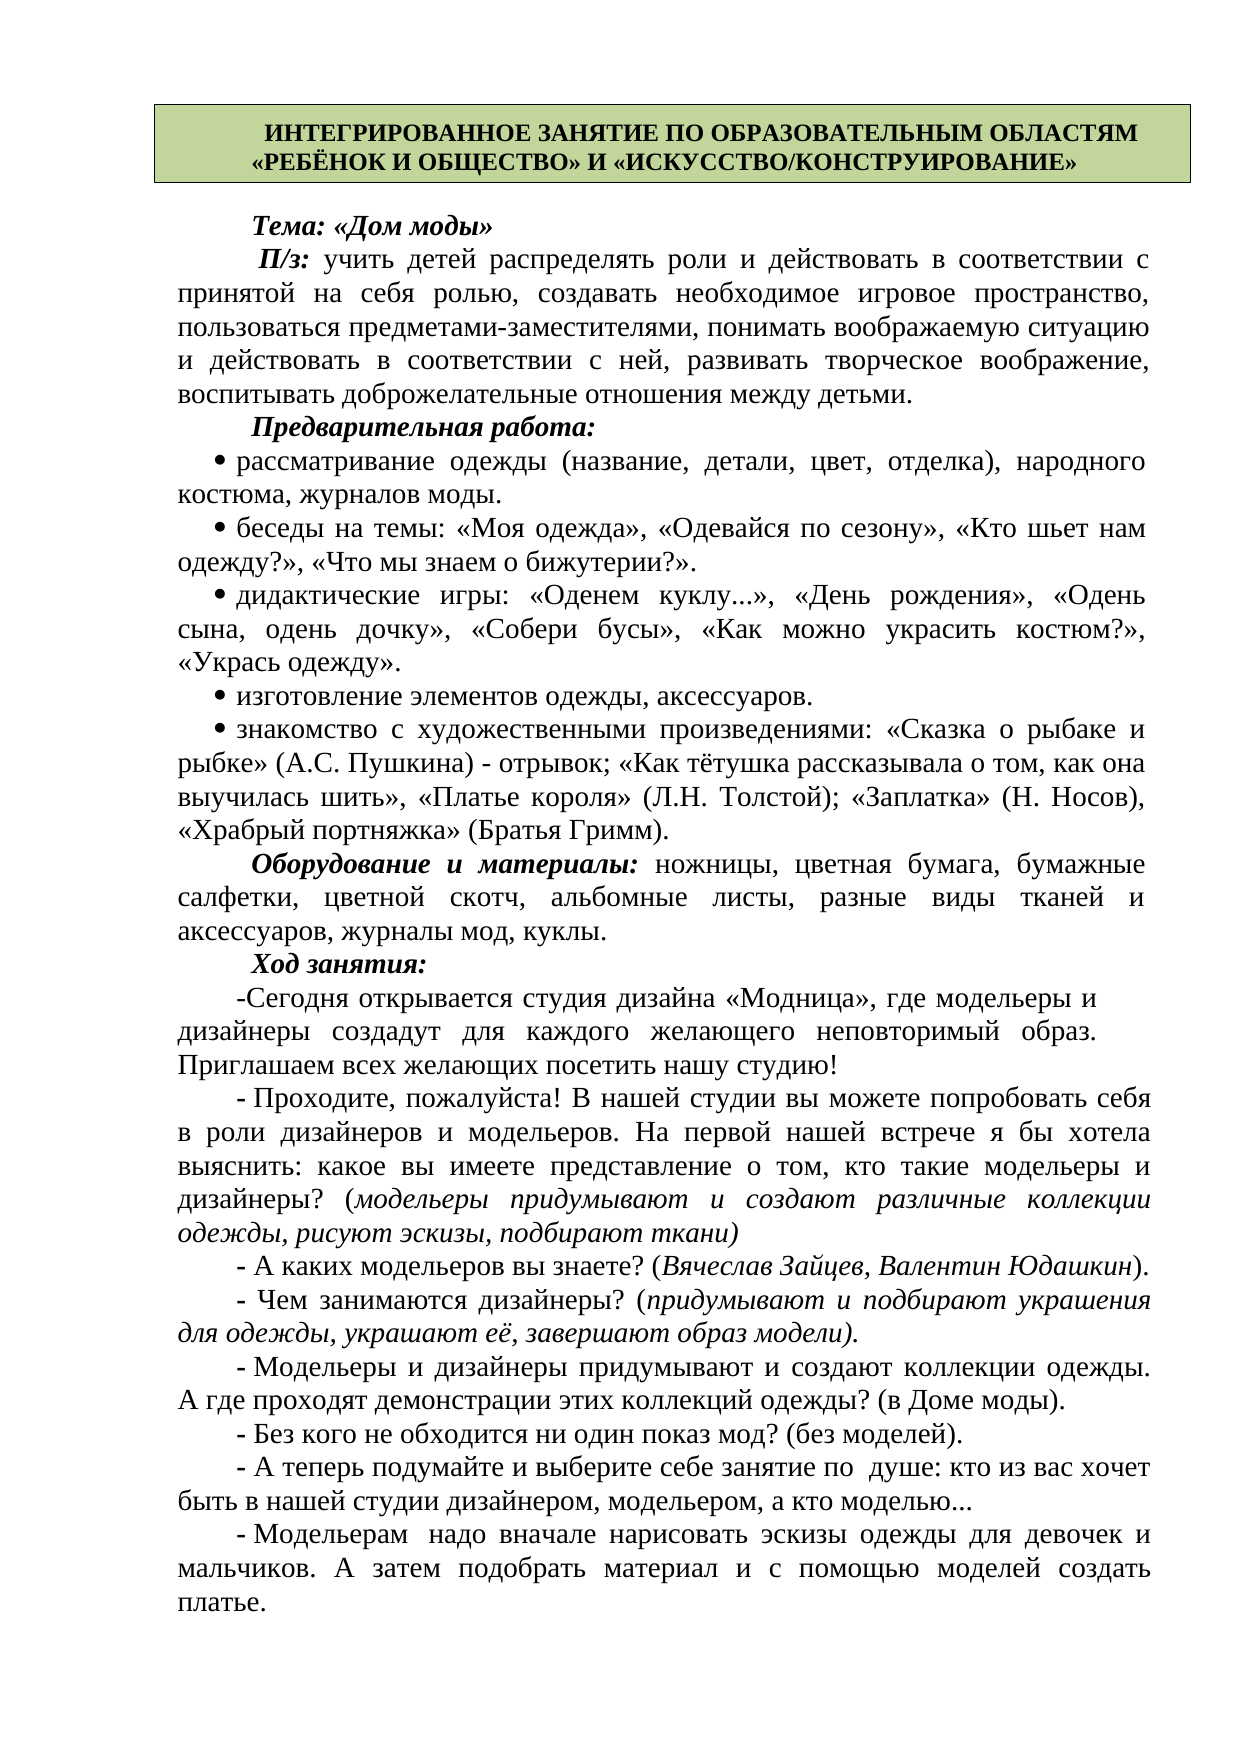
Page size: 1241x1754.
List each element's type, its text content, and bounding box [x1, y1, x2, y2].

list рассматривание одежды (название, детали, цвет, отделка), народного костюма, журналов моды. [177, 443, 1147, 510]
text - Модельерам надо вначале нарисовать эскизы одежды для девочек и мальчиков. А затем подобрать материал и с помощью моделей создать платье. [177, 1517, 1152, 1617]
text - Без кого не обходится ни один показ мод? (без моделей). [177, 1416, 1152, 1449]
text Предварительная работа: [177, 409, 1152, 443]
text - Проходите, пожалуйста! В нашей студии вы можете попробовать себя в роли дизайнеров и модельеров. На первой нашей встрече я бы хотела выяснить: какое вы имеете представление о том, кто такие модельеры и дизайнеры? (модельеры придумывают и создают различные коллекции одежды, рисуют эскизы, подбирают ткани) [177, 1081, 1152, 1248]
text - А каких модельеров вы знаете? (Вячеслав Зайцев, Валентин Юдашкин). [177, 1248, 1152, 1282]
text ИНТЕГРИРОВАННОЕ ЗАНЯТИЕ ПО ОБРАЗОВАТЕЛЬНЫМ ОБЛАСТЯМ «РЕБЁНОК И ОБЩЕСТВО» И «ИСКУССТВО/КОНСТРУИРОВАНИЕ» [177, 118, 1152, 176]
text Ход занятия: [177, 946, 1143, 980]
text Оборудование и материалы: ножницы, цветная бумага, бумажные салфетки, цветной скотч, альбомные листы, разные виды тканей и аксессуаров, журналы мод, куклы. [177, 846, 1146, 946]
text - А теперь подумайте и выберите себе занятие по душе: кто из вас хочет быть в нашей студии дизайнером, модельером, а кто моделью... [177, 1449, 1152, 1517]
list изготовление элементов одежды, аксессуаров. [177, 678, 1152, 712]
list дидактические игры: «Оденем куклу...», «День рождения», «Одень сына, одень дочку», «Собери бусы», «Как можно украсить костюм?», «Укрась одежду». [177, 577, 1146, 678]
text - Модельеры и дизайнеры придумывают и создают коллекции одежды. А где проходят демонстрации этих коллекций одежды? (в Доме моды). [177, 1349, 1152, 1416]
list беседы на темы: «Моя одежда», «Одевайся по сезону», «Кто шьет нам одежду?», «Что мы знаем о бижутерии?». [177, 510, 1148, 577]
text - Чем занимаются дизайнеры? (придумывают и подбирают украшения для одежды, украшают её, завершают образ модели). [177, 1282, 1152, 1349]
text Тема: «Дом моды» [177, 208, 1150, 242]
text П/з: учить детей распределять роли и действовать в соответствии с принятой на себя ролью, создавать необходимое игровое пространство, пользоваться предметами-заместителями, понимать воображаемую ситуацию и действовать в соответствии с ней, развивать творческое воображение, воспитывать доброжелательные отношения между детьми. [177, 242, 1150, 409]
list знакомство с художественными произведениями: «Сказка о рыбаке и рыбке» (А.С. Пушкина) - отрывок; «Как тётушка рассказывала о том, как она выучилась шить», «Платье короля» (Л.Н. Толстой); «Заплатка» (Н. Носов), «Храбрый портняжка» (Братья Гримм). [177, 712, 1146, 846]
text -Сегодня открывается студия дизайна «Модница», где модельеры и дизайнеры создадут для каждого желающего неповторимый образ. Приглашаем всех желающих посетить нашу студию! [177, 980, 1098, 1081]
